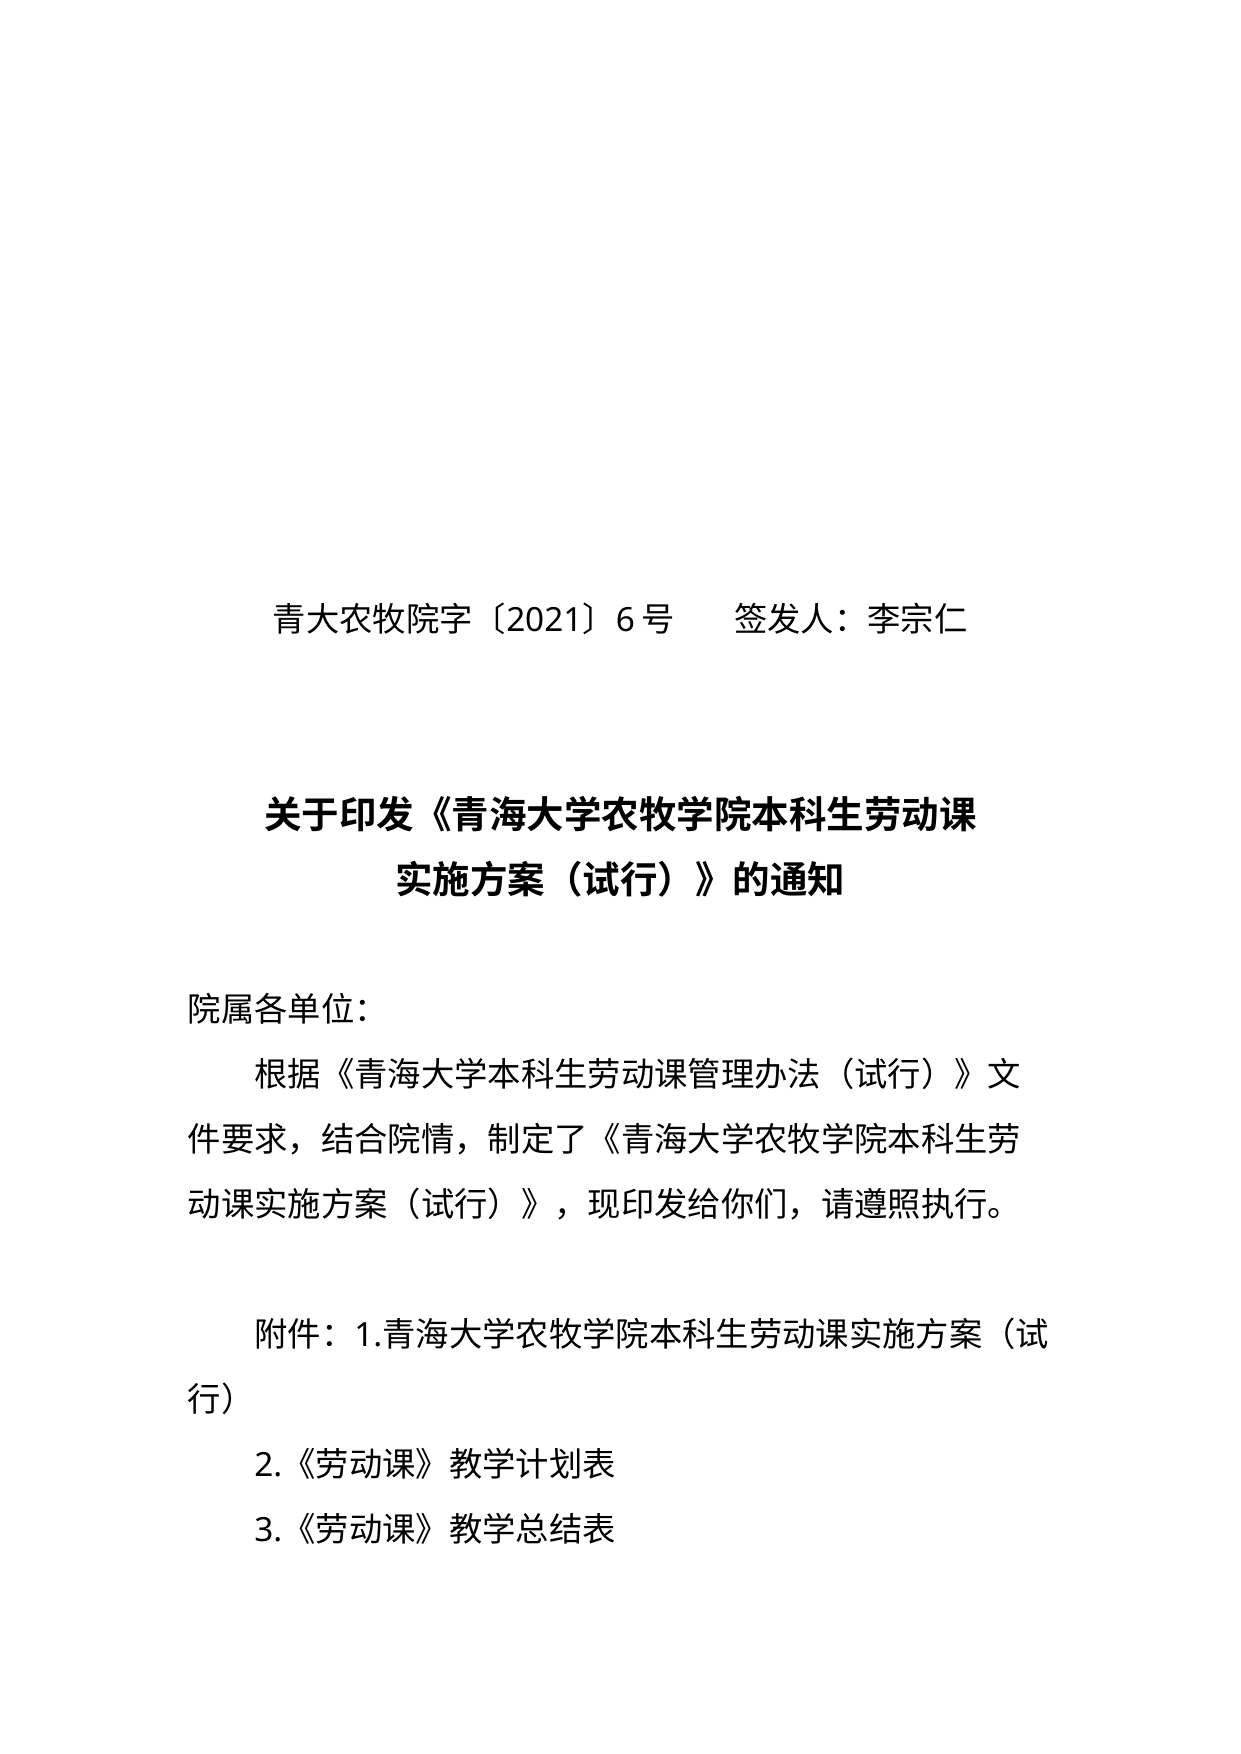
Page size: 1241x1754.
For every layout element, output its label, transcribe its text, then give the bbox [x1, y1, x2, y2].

text 关于印发《青海大学农牧学院本科生劳动课 [187, 779, 1053, 844]
text 3.《劳动课》教学总结表 [187, 1494, 1053, 1559]
text 实施方案（试行）》的通知 [187, 844, 1053, 909]
text 根据《青海大学本科生劳动课管理办法（试行）》文件要求，结合院情，制定了《青海大学农牧学院本科生劳动课实施方案（试行）》，现印发给你们，请遵照执行。 [187, 1039, 1053, 1234]
text 青大农牧院字〔2021〕6号 签发人：李宗仁 [187, 584, 1053, 649]
text 2.《劳动课》教学计划表 [187, 1429, 1053, 1494]
text 附件：1.青海大学农牧学院本科生劳动课实施方案（试行） [187, 1299, 1053, 1429]
text 院属各单位： [187, 974, 1053, 1039]
